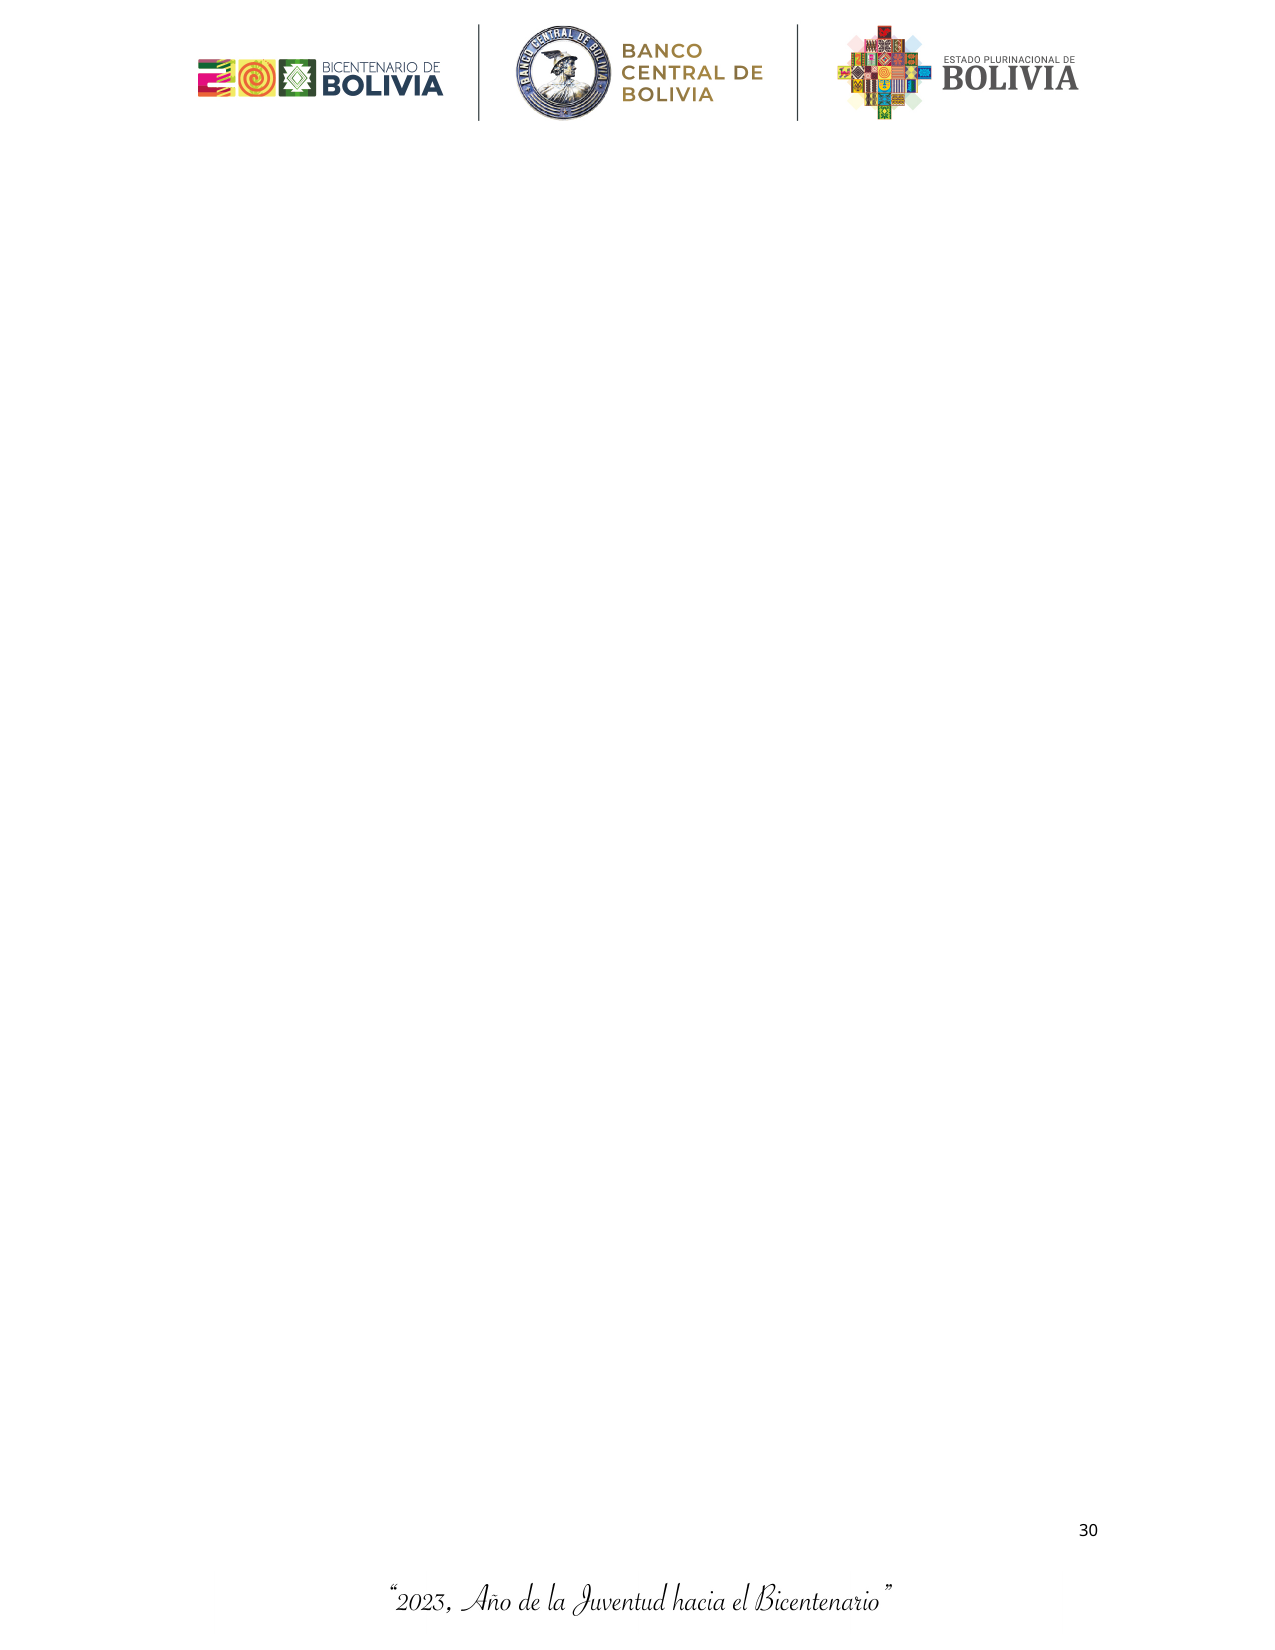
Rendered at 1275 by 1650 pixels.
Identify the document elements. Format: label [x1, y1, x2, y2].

picture [0, 8, 1275, 124]
picture [3, 1571, 1275, 1634]
